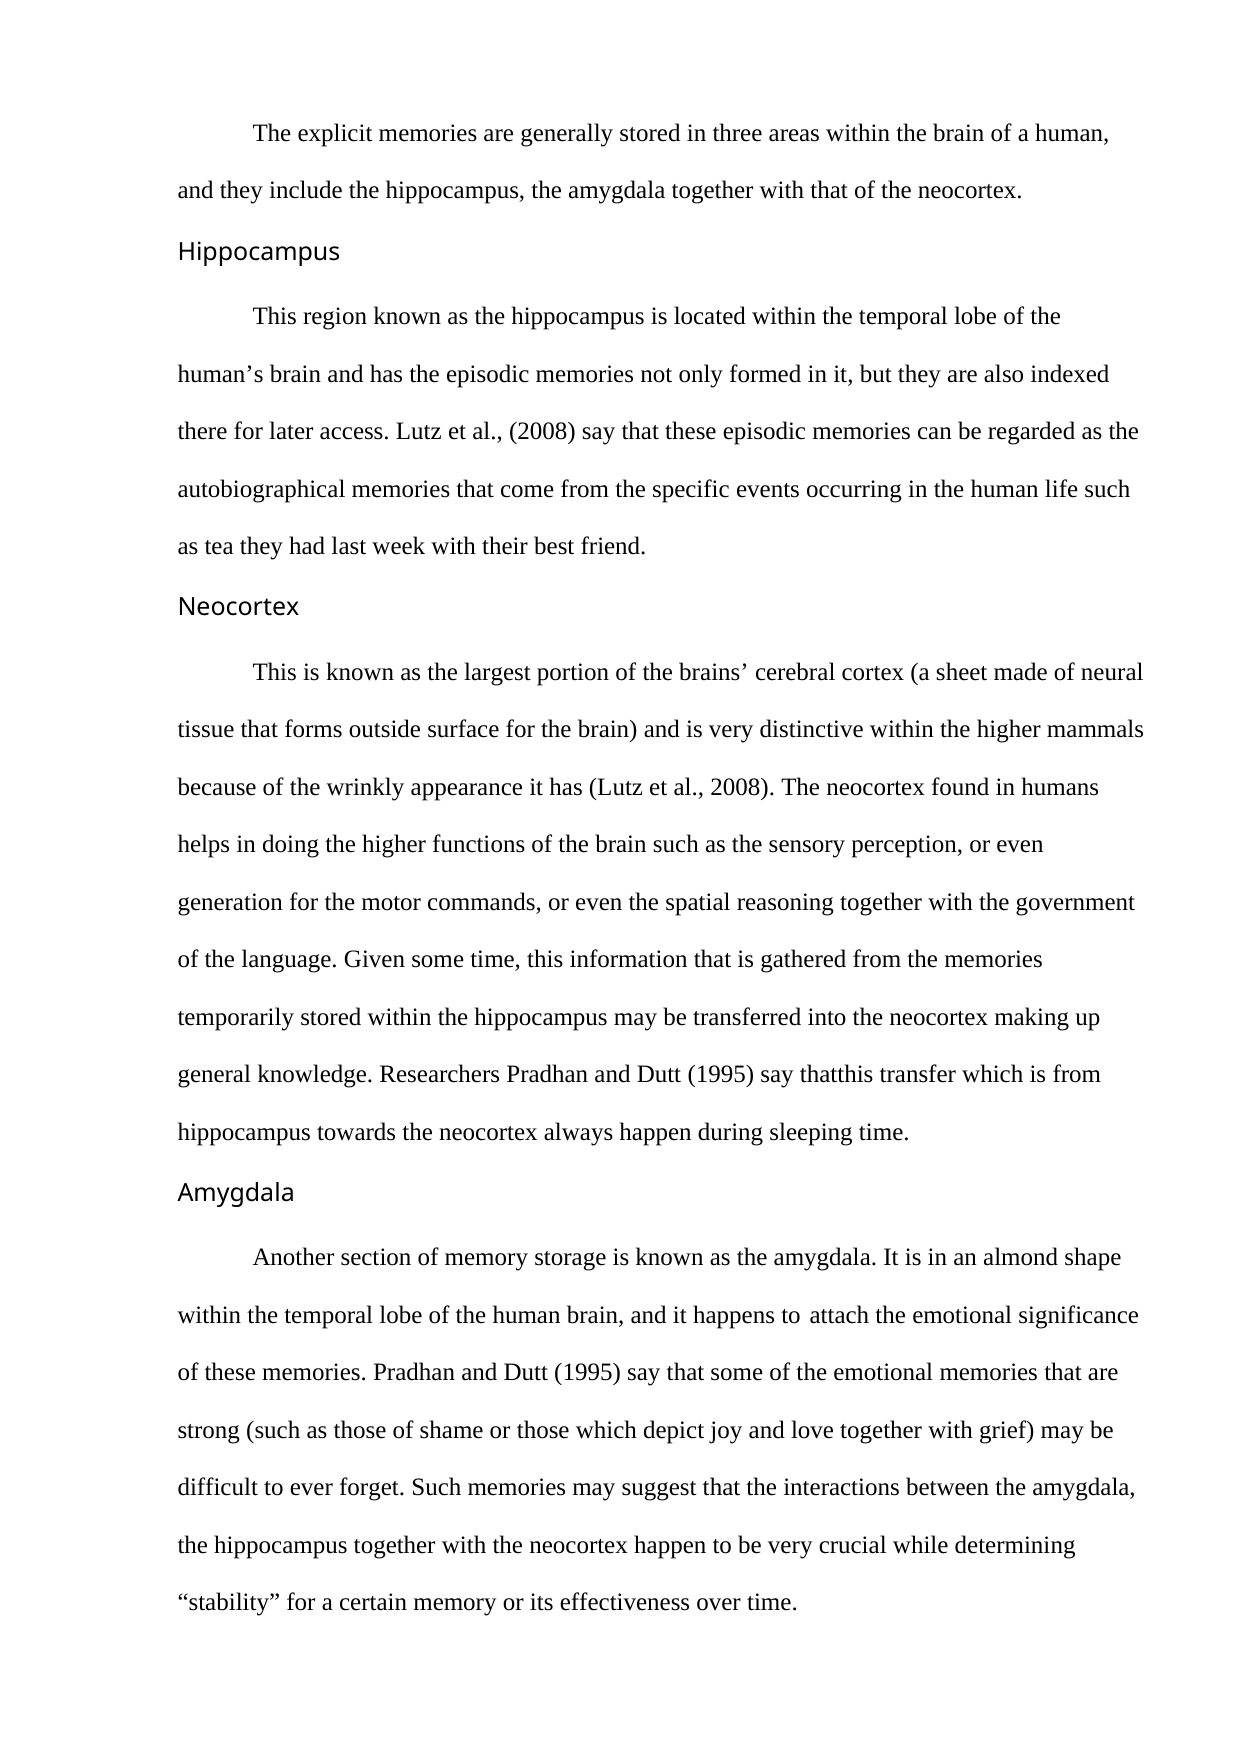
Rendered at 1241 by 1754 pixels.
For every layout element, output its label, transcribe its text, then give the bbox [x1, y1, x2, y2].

text Another section of memory storage is known as the amygdala. It is in an almond shape within the temporal lobe of the human brain, and it happens to attach the emotional significance of these memories. Pradhan and Dutt (1995) say that some of the emotional memories that are strong (such as those of shame or those which depict joy and love together with grief) may be difficult to ever forget. Such memories may suggest that the interactions between the amygdala, the hippocampus together with the neocortex happen to be very crucial while determining “stability” for a certain memory or its effectiveness over time. [177, 1242, 1152, 1616]
text This is known as the largest portion of the brains’ cerebral cortex (a sheet made of neural tissue that forms outside surface for the brain) and is very distinctive within the higher mammals because of the wrinkly appearance it has (Lutz et al., 2008). The neocortex found in humans helps in doing the higher functions of the brain such as the sensory perception, or even generation for the motor commands, or even the spatial reasoning together with the government of the language. Given some time, this information that is gathered from the memories temporarily stored within the hippocampus may be transferred into the neocortex making up general knowledge. Researchers Pradhan and Dutt (1995) say thatthis transfer which is from hippocampus towards the neocortex always happen during sleeping time. [177, 657, 1152, 1146]
text This region known as the hippocampus is located within the temporal lobe of the human’s brain and has the episodic memories not only formed in it, but they are also indexed there for later access. Lutz et al., (2008) say that these episodic memories can be regarded as the autobiographical memories that come from the specific events occurring in the human life such as tea they had last week with their best friend. [177, 301, 1152, 560]
subtitle Hippocampus [177, 233, 1152, 267]
text The explicit memories are generally stored in three areas within the brain of a human, and they include the hippocampus, the amygdala together with that of the neocortex. [177, 118, 1152, 204]
subtitle Neocortex [177, 589, 1152, 623]
subtitle Amygdala [177, 1174, 1152, 1208]
